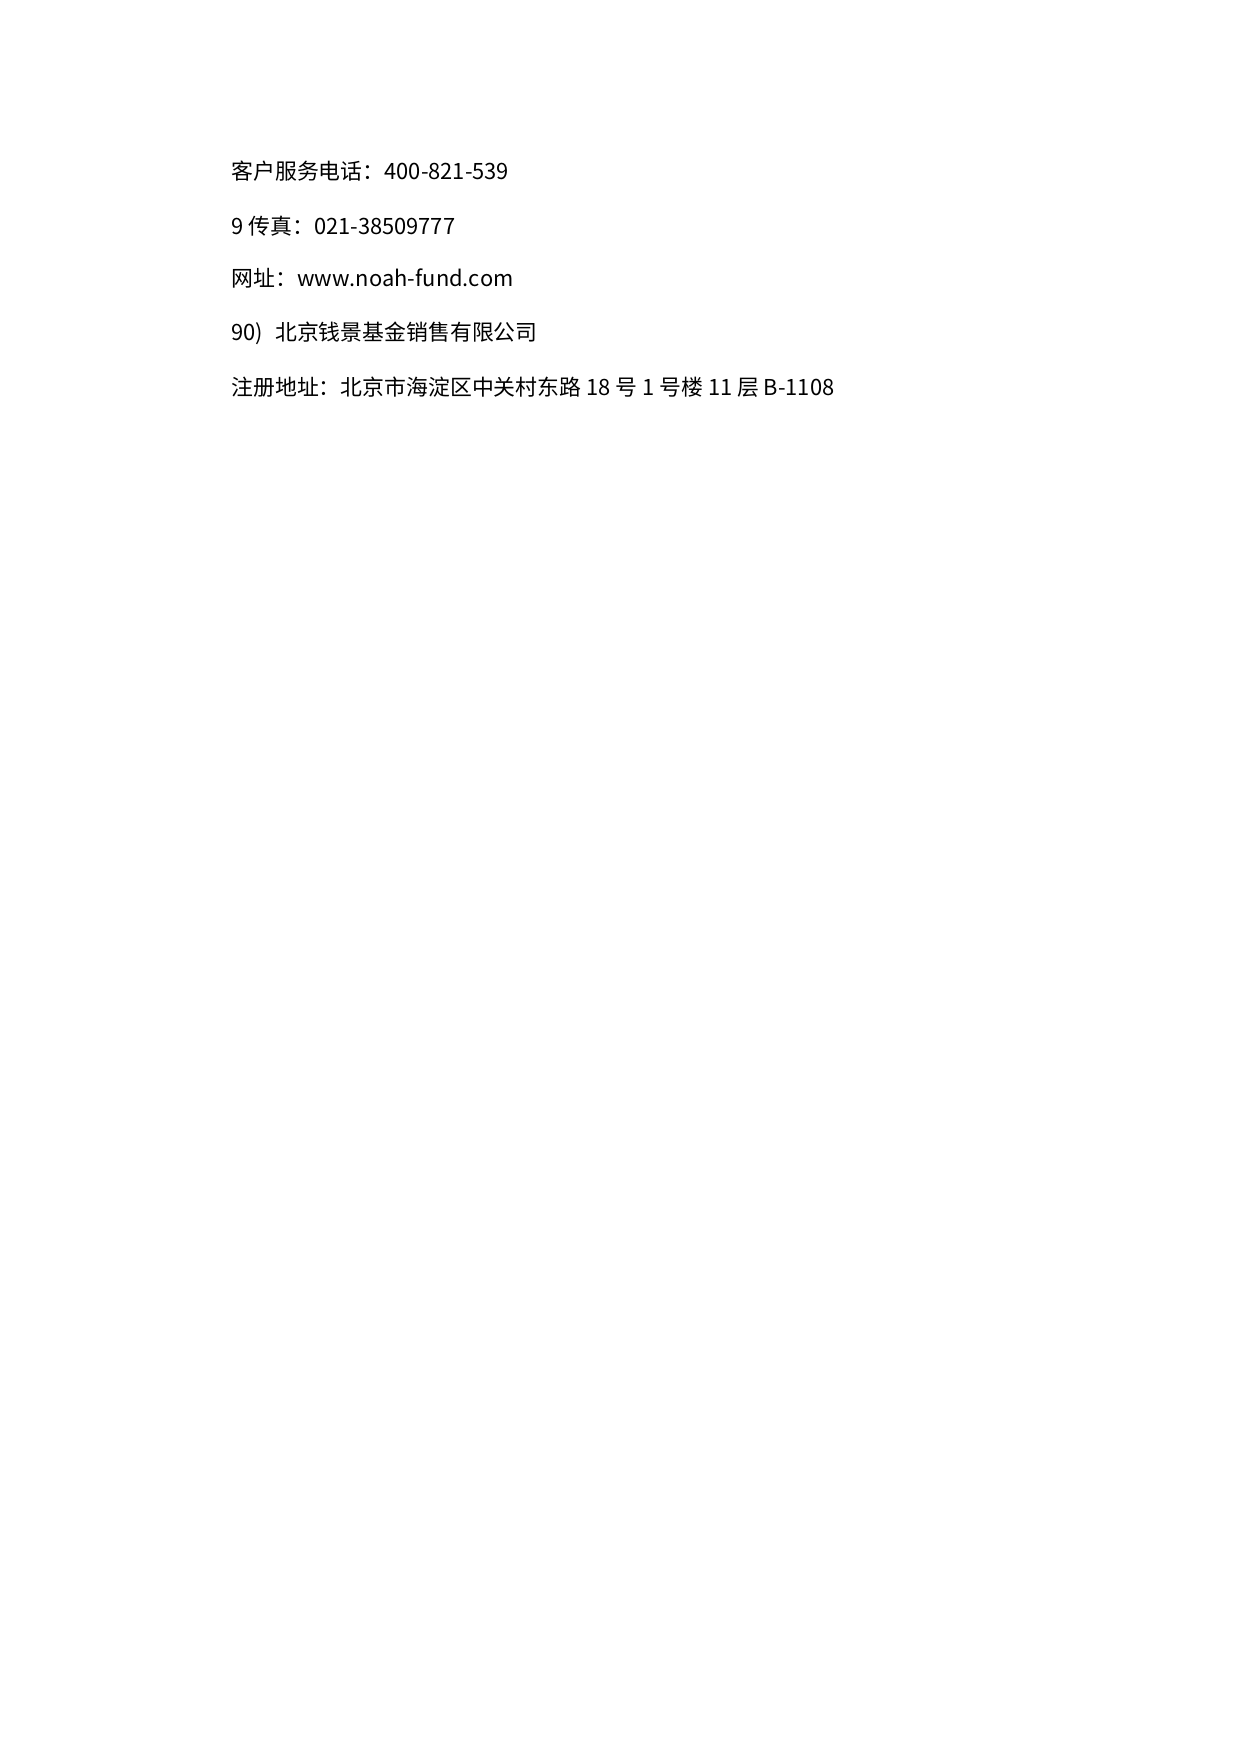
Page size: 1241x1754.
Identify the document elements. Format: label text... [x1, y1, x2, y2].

list 北京钱景基金销售有限公司 [231, 315, 1096, 346]
text 网址：www.noah-fund.com [231, 263, 1096, 292]
text 注册地址：北京市海淀区中关村东路 18 号 1 号楼 11 层 B-1108 [231, 370, 1096, 401]
text 客户服务电话：400-821-5399 传真：021-38509777 [231, 154, 516, 241]
